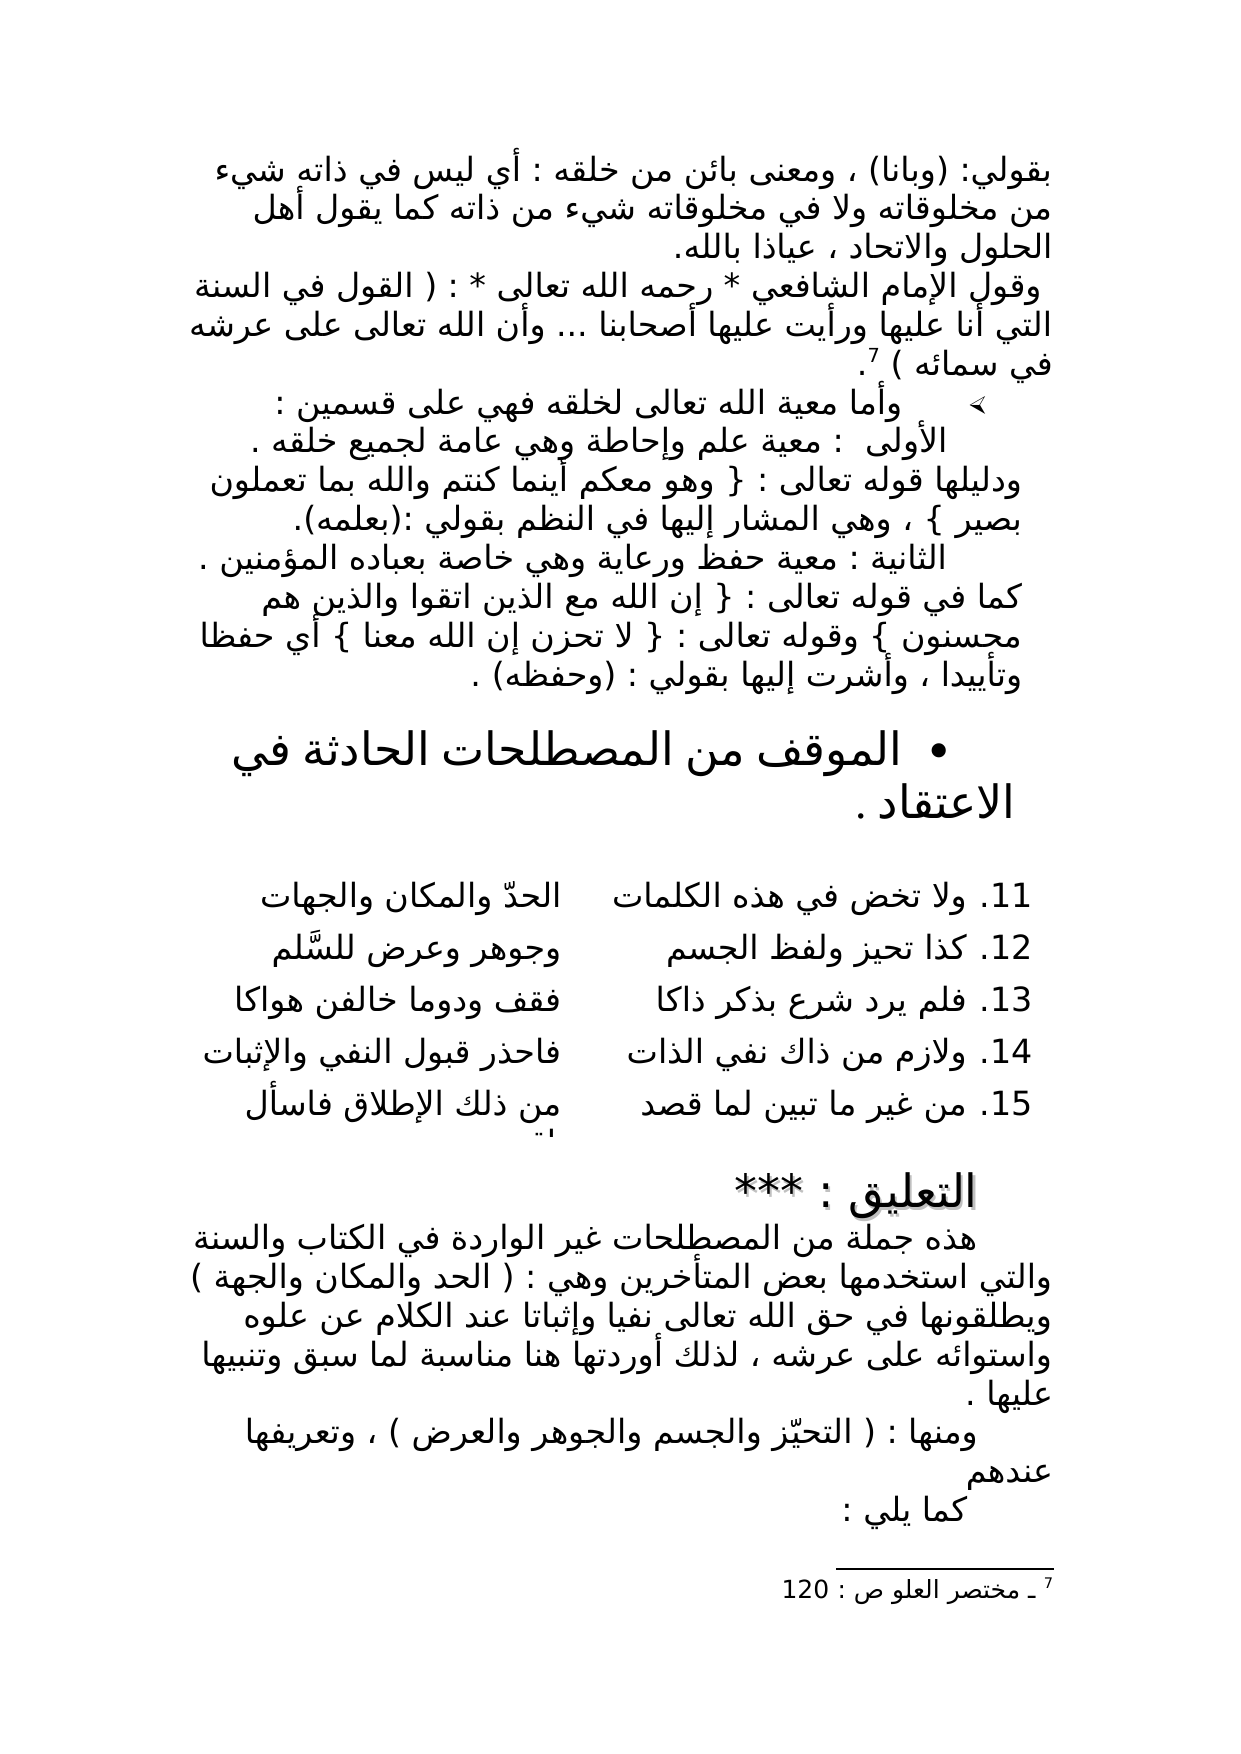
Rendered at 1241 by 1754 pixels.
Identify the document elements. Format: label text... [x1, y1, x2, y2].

table_cell ولازم من ذاك نفي الذات [583, 1032, 978, 1084]
text وقول الإمام الشافعي * رحمه الله تعالى * : ( القول في السنة التي أنا عليها ورأيت عليها أصحابنا ... وأن الله تعالى على عرشه في سمائه ) . [187, 267, 1053, 383]
table_cell من ذلك الإطلاق فاسأل واقتصد [188, 1084, 583, 1136]
list وأما معية الله تعالى لخلقه فهي على قسمين : [187, 383, 1053, 422]
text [187, 150, 1053, 267]
table_cell [978, 928, 1052, 980]
table_cell [978, 1032, 1052, 1084]
table_cell من غير ما تبين لما قصد [583, 1084, 978, 1136]
table_cell [978, 1084, 1052, 1136]
text هذه جملة من المصطلحات غير الواردة في الكتاب والسنة والتي استخدمها بعض المتأخرين وهي : ( الحد والمكان والجهة ) ويطلقونها في حق الله تعالى نفيا وإثباتا عند الكلام عن علوه واستوائه على عرشه ، لذلك أوردتها هنا مناسبة لما سبق وتنبيها عليها . [187, 1218, 1053, 1413]
table_cell [978, 980, 1052, 1032]
text التعليق : *** [187, 1165, 1053, 1218]
text الثانية : معية حفظ ورعاية وهي خاصة بعباده المؤمنين . كما في قوله تعالى : { إن الله مع الذين اتقوا والذين هم محسنون } وقوله تعالى : { لا تحزن إن الله معنا } أي حفظا وتأييدا ، وأشرت إليها بقولي : (وحفظه) . [187, 538, 1023, 694]
table_cell فلم يرد شرع بذكر ذاكا [583, 980, 978, 1032]
text ومنها : ( التحيّز والجسم والجوهر والعرض ) ، وتعريفها عندهم [187, 1413, 1053, 1491]
table_header [978, 876, 1052, 928]
table_header ولا تخض في هذه الكلمات [583, 876, 978, 928]
table_cell كذا تحيز ولفظ الجسم [583, 928, 978, 980]
list الموقف من المصطلحات الحادثة في الاعتقاد . [187, 723, 1015, 828]
table_cell فقف ودوما خالفن هواكا [188, 980, 583, 1032]
table_cell فاحذر قبول النفي والإثبات [188, 1032, 583, 1084]
table_cell وجوهر وعرض للسَّلم [188, 928, 583, 980]
text كما يلي : [187, 1491, 1053, 1529]
table_header الحدّ والمكان والجهات [188, 876, 583, 928]
text الأولى : معية علم وإحاطة وهي عامة لجميع خلقه . ودليلها قوله تعالى : { وهو معكم أينما كنتم والله بما تعملون بصير } ، وهي المشار إليها في النظم بقولي :(بعلمه). [187, 422, 1023, 538]
